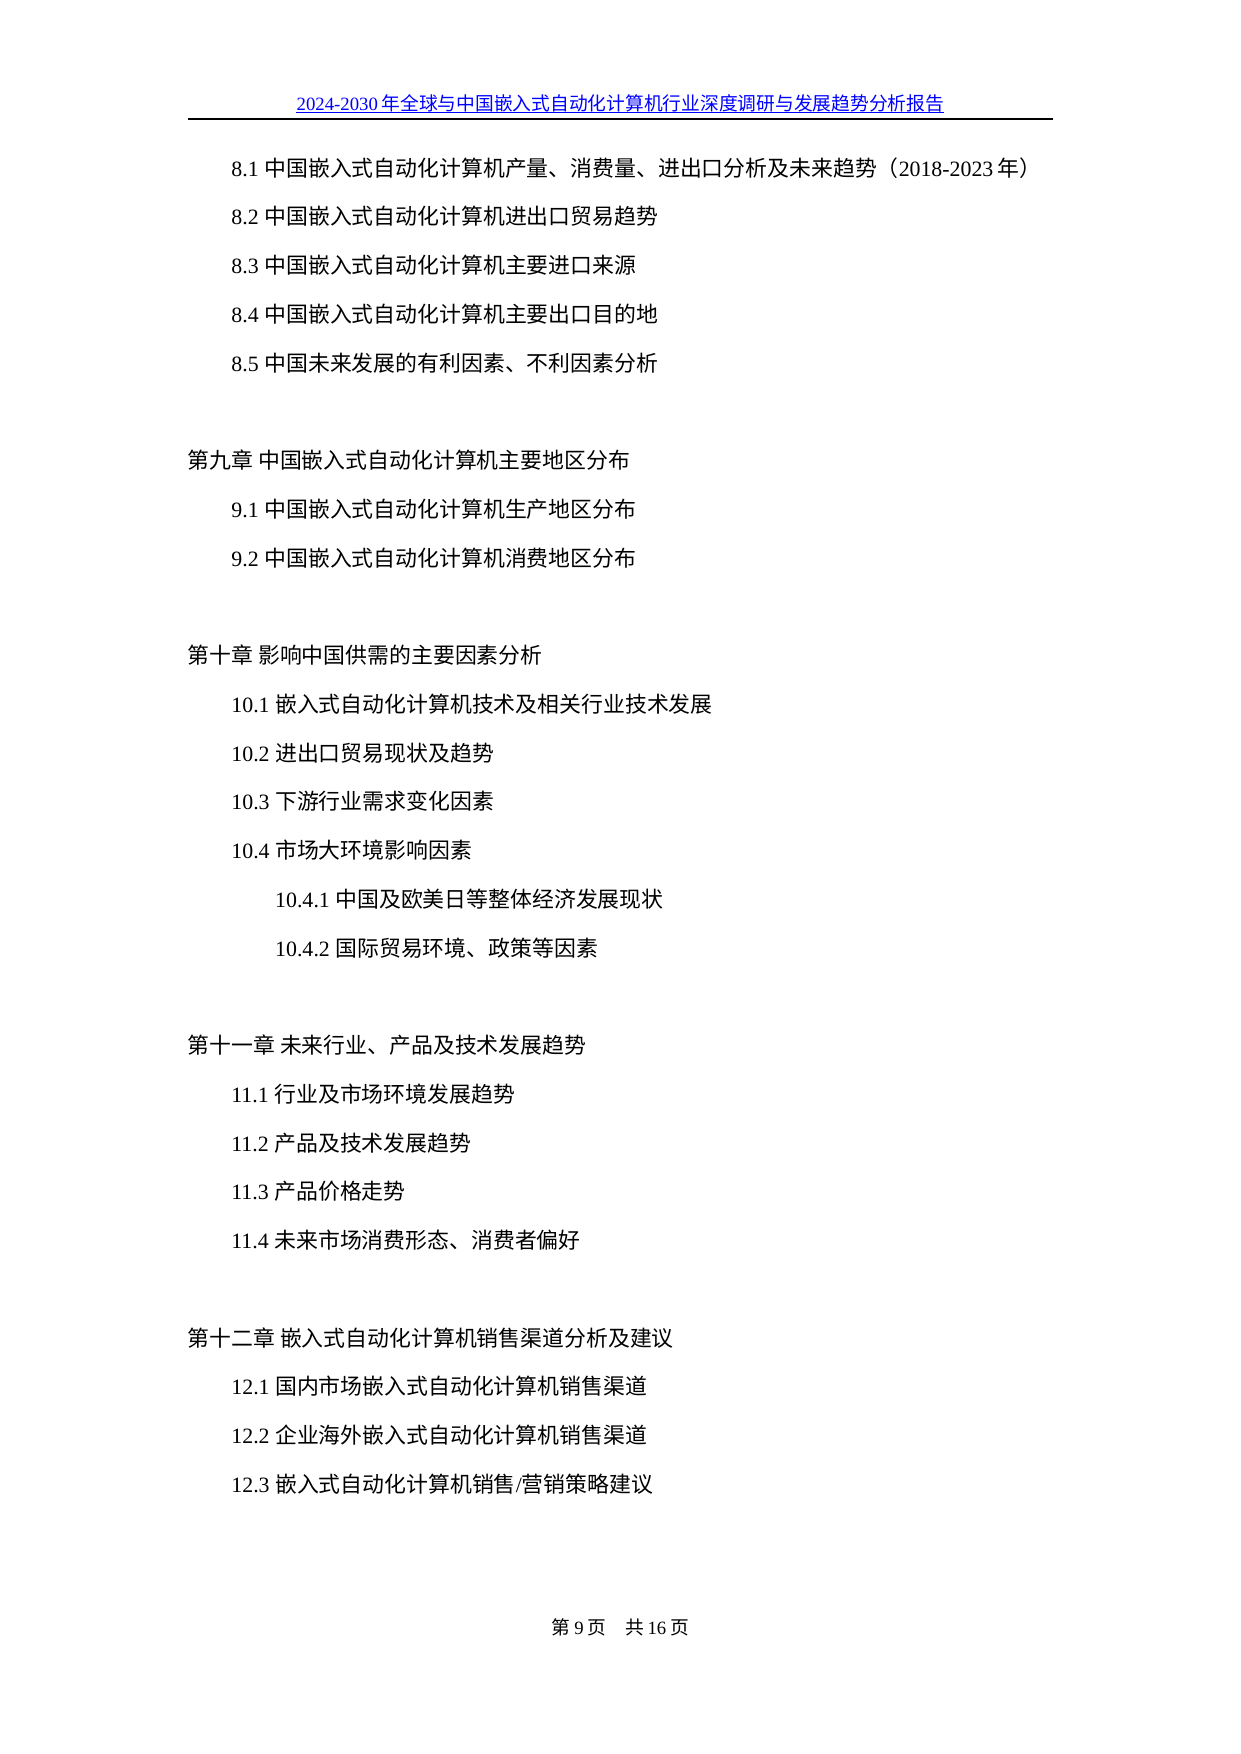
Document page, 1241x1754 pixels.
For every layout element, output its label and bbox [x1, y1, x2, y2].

text [187, 150, 1053, 1499]
